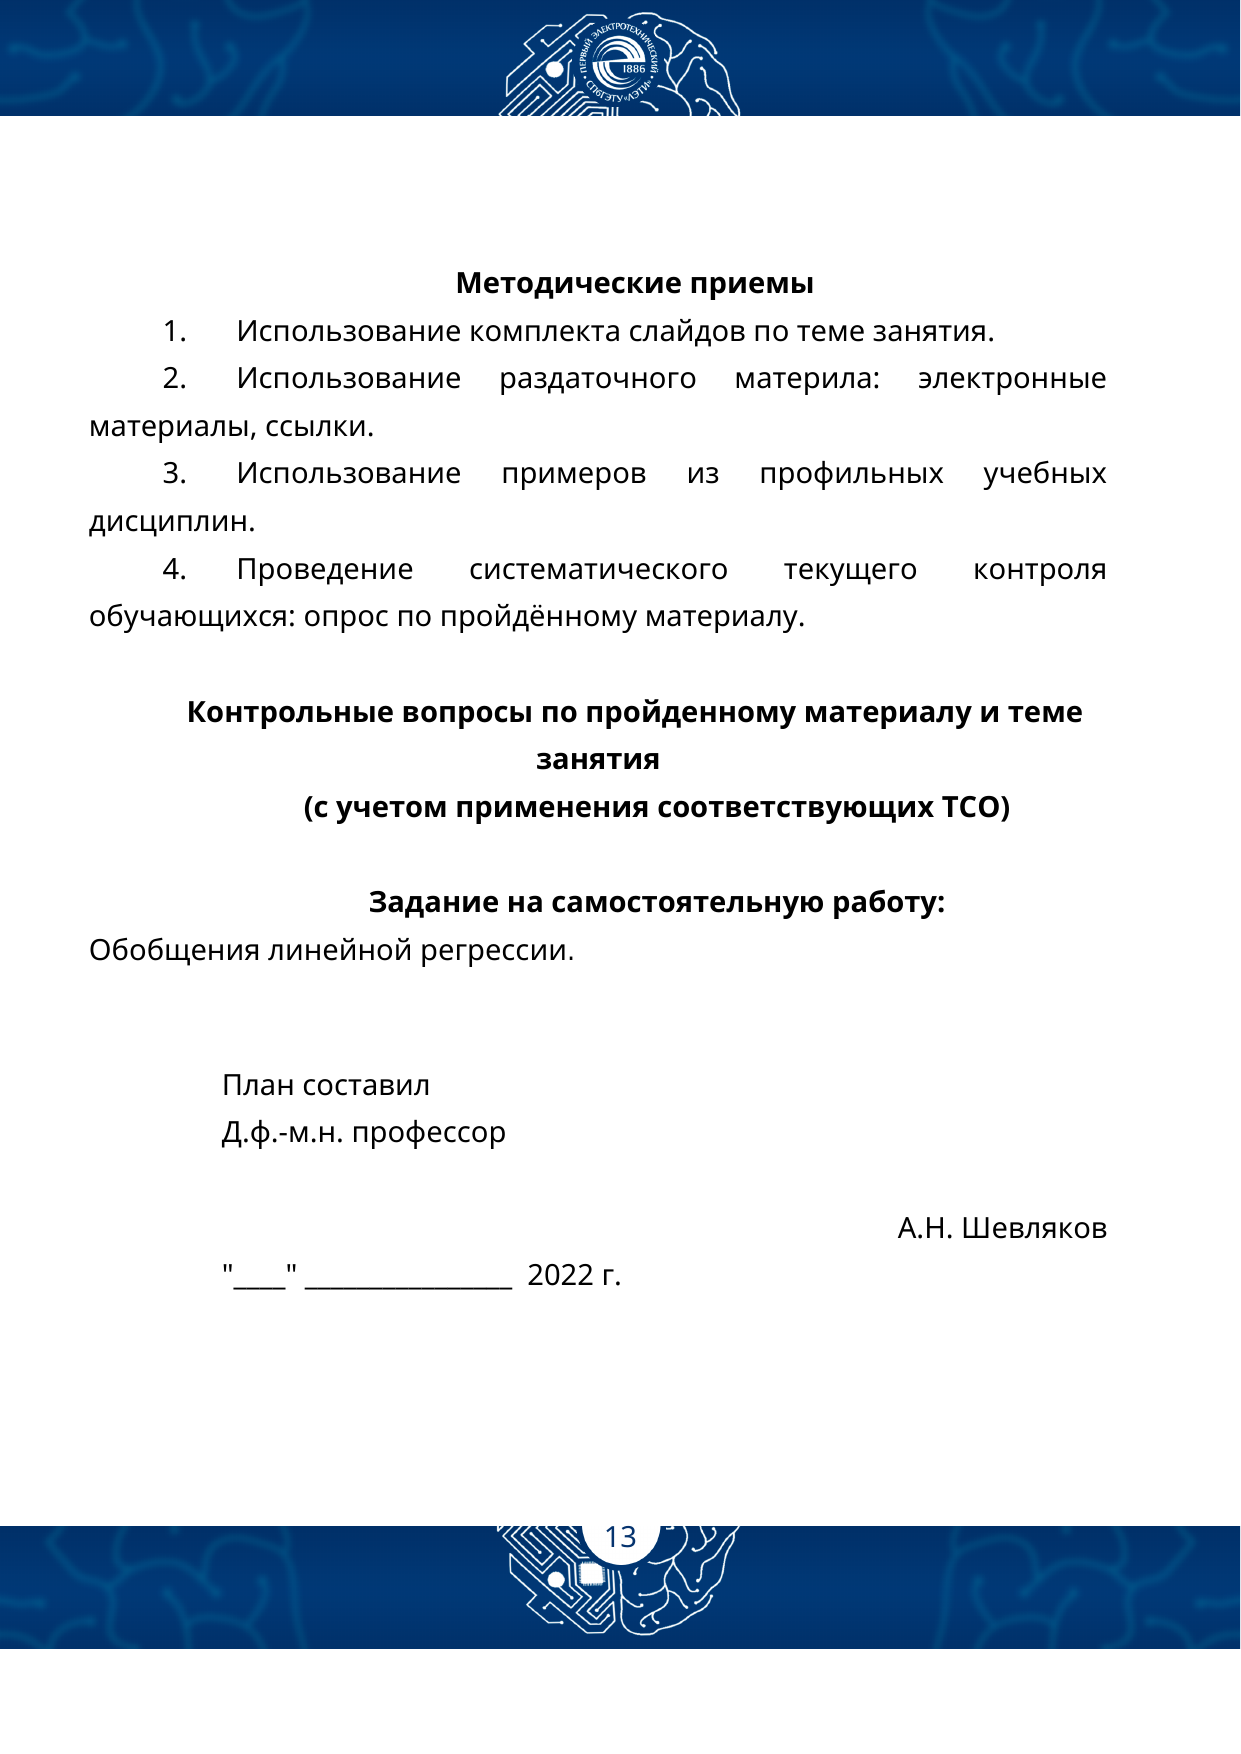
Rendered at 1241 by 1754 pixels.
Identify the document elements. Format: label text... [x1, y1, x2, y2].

list Использование примеров из профильных учебных дисциплин. [89, 453, 1107, 540]
text Задание на самостоятельную работу: [89, 881, 1152, 921]
picture [0, 0, 1241, 116]
list Использование раздаточного материла: электронные материалы, ссылки. [89, 358, 1107, 445]
list (с учетом применения соответствующих ТСО) [89, 786, 1152, 826]
text Д.ф.-м.н. профессор [148, 1112, 1107, 1151]
text Методические приемы [89, 262, 1107, 302]
list Проведение систематического текущего контроля обучающихся: опрос по пройдённому материалу. [89, 548, 1107, 635]
text Контрольные вопросы по пройденному материалу и теме занятия [89, 691, 1107, 778]
list Использование комплекта слайдов по теме занятия. [89, 310, 1107, 350]
text "____" ________________ 2022 г. [148, 1254, 1107, 1294]
text А.Н. Шевляков [148, 1207, 1107, 1247]
picture [0, 1526, 1241, 1649]
text План составил [148, 1064, 1107, 1104]
text Обобщения линейной регрессии. [89, 929, 1152, 969]
